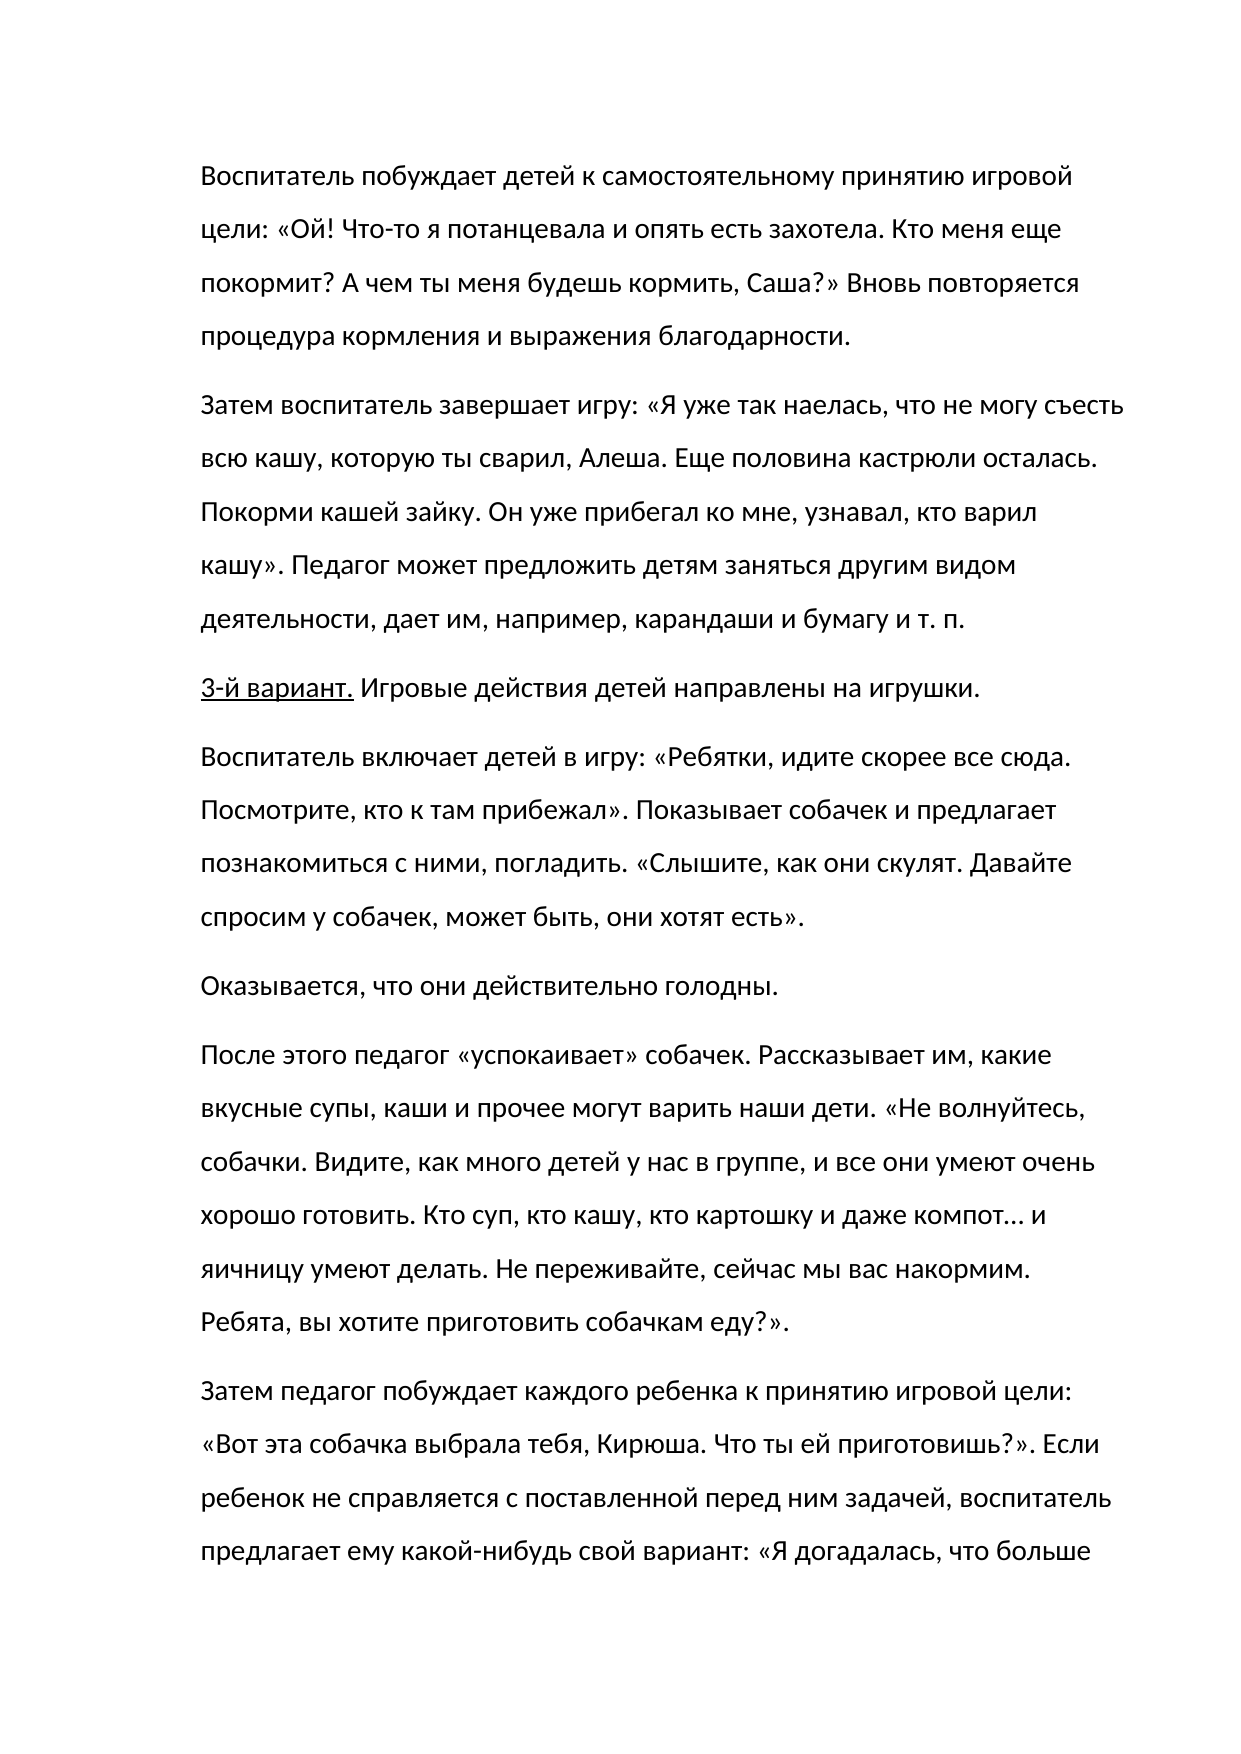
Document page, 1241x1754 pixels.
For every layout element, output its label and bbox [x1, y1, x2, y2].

table_cell [177, 118, 1152, 1591]
